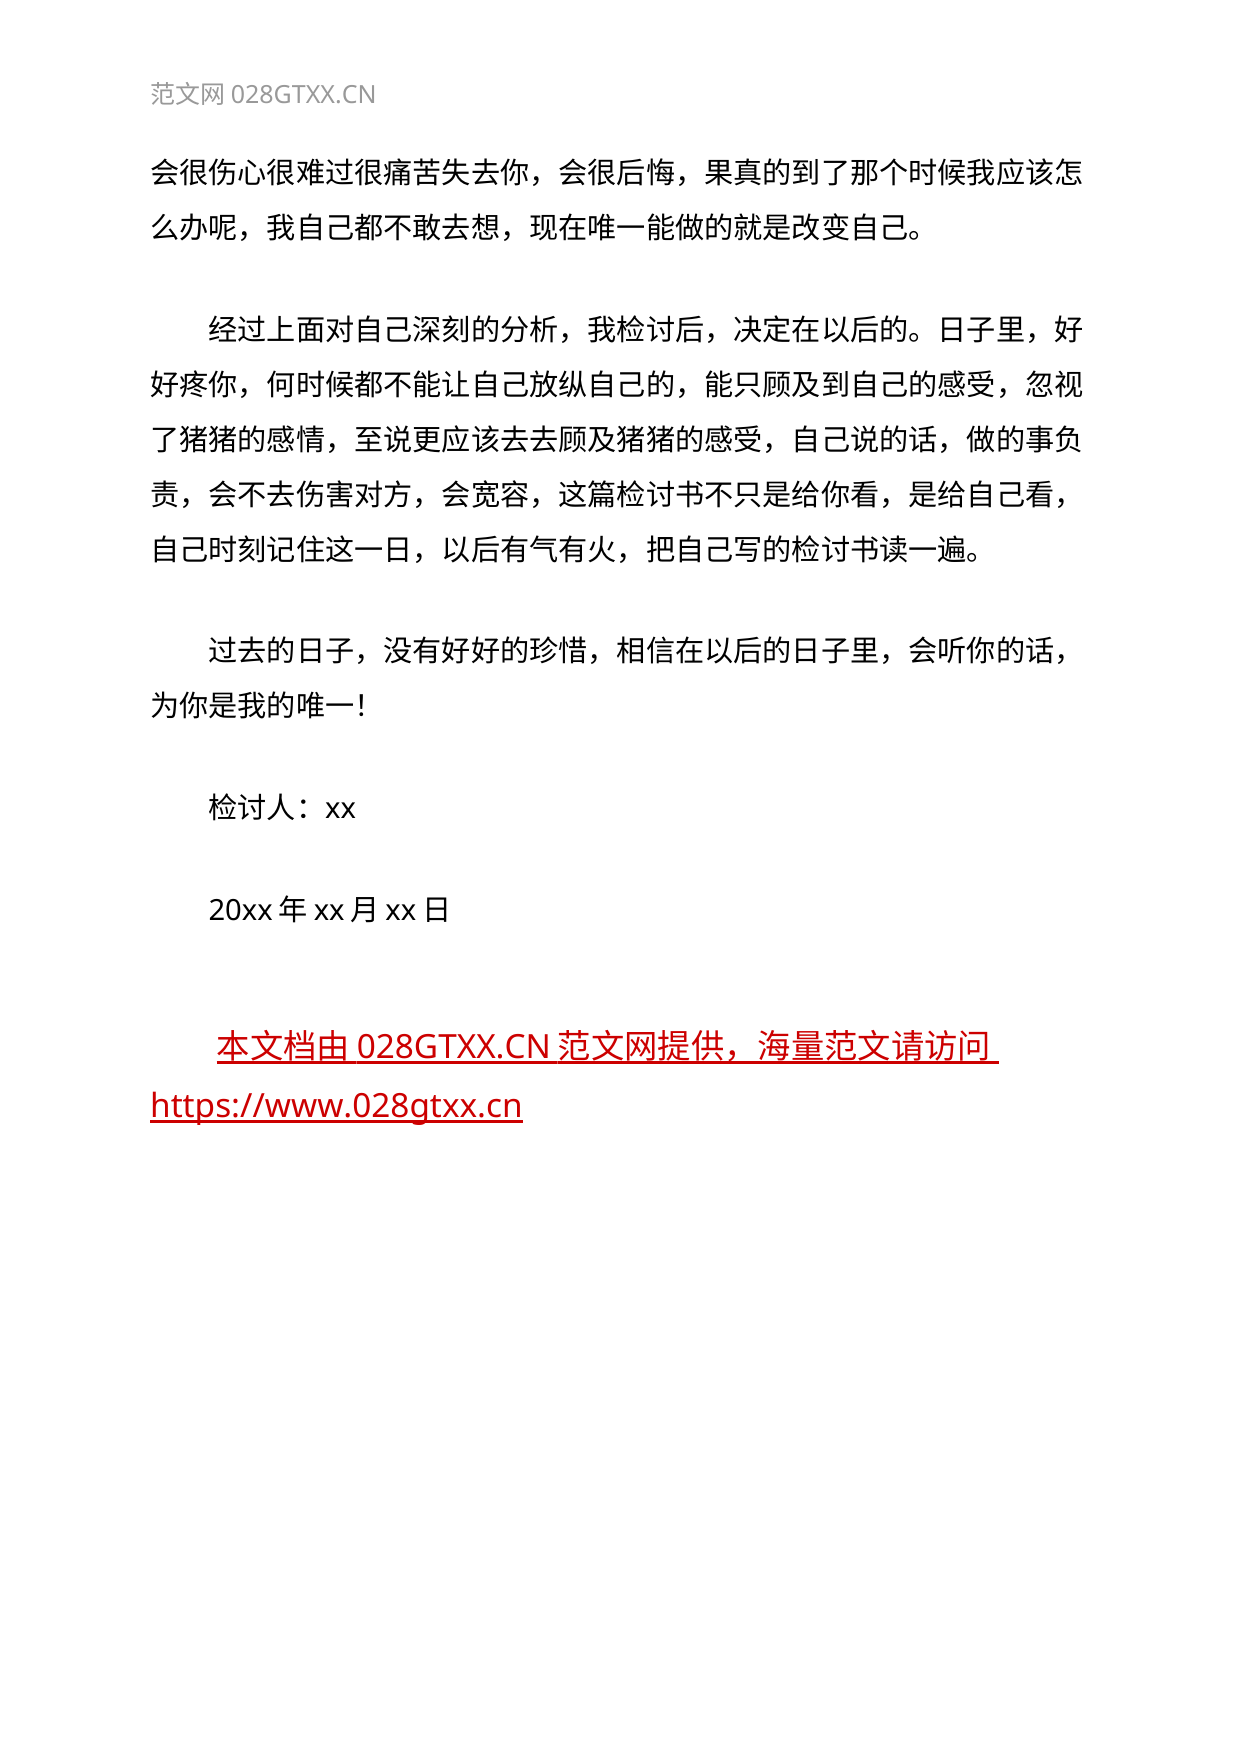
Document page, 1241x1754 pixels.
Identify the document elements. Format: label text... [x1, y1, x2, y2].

text 本文档由028GTXX.CN范文网提供，海量范文请访问 https://www.028gtxx.cn [150, 1020, 1090, 1127]
text 过去的日子，没有好好的珍惜，相信在以后的日子里，会听你的话，为你是我的唯一！ [150, 628, 1090, 725]
text 经过上面对自己深刻的分析，我检讨后，决定在以后的。日子里，好好疼你，何时候都不能让自己放纵自己的，能只顾及到自己的感受，忽视了猪猪的感情，至说更应该去去顾及猪猪的感受，自己说的话，做的事负责，会不去伤害对方，会宽容，这篇检讨书不只是给你看，是给自己看，自己时刻记住这一日，以后有气有火，把自己写的检讨书读一遍。 [150, 307, 1090, 568]
text 20xx年xx月xx日 [150, 887, 1090, 929]
text 检讨人：xx [150, 785, 1090, 827]
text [150, 150, 1090, 247]
